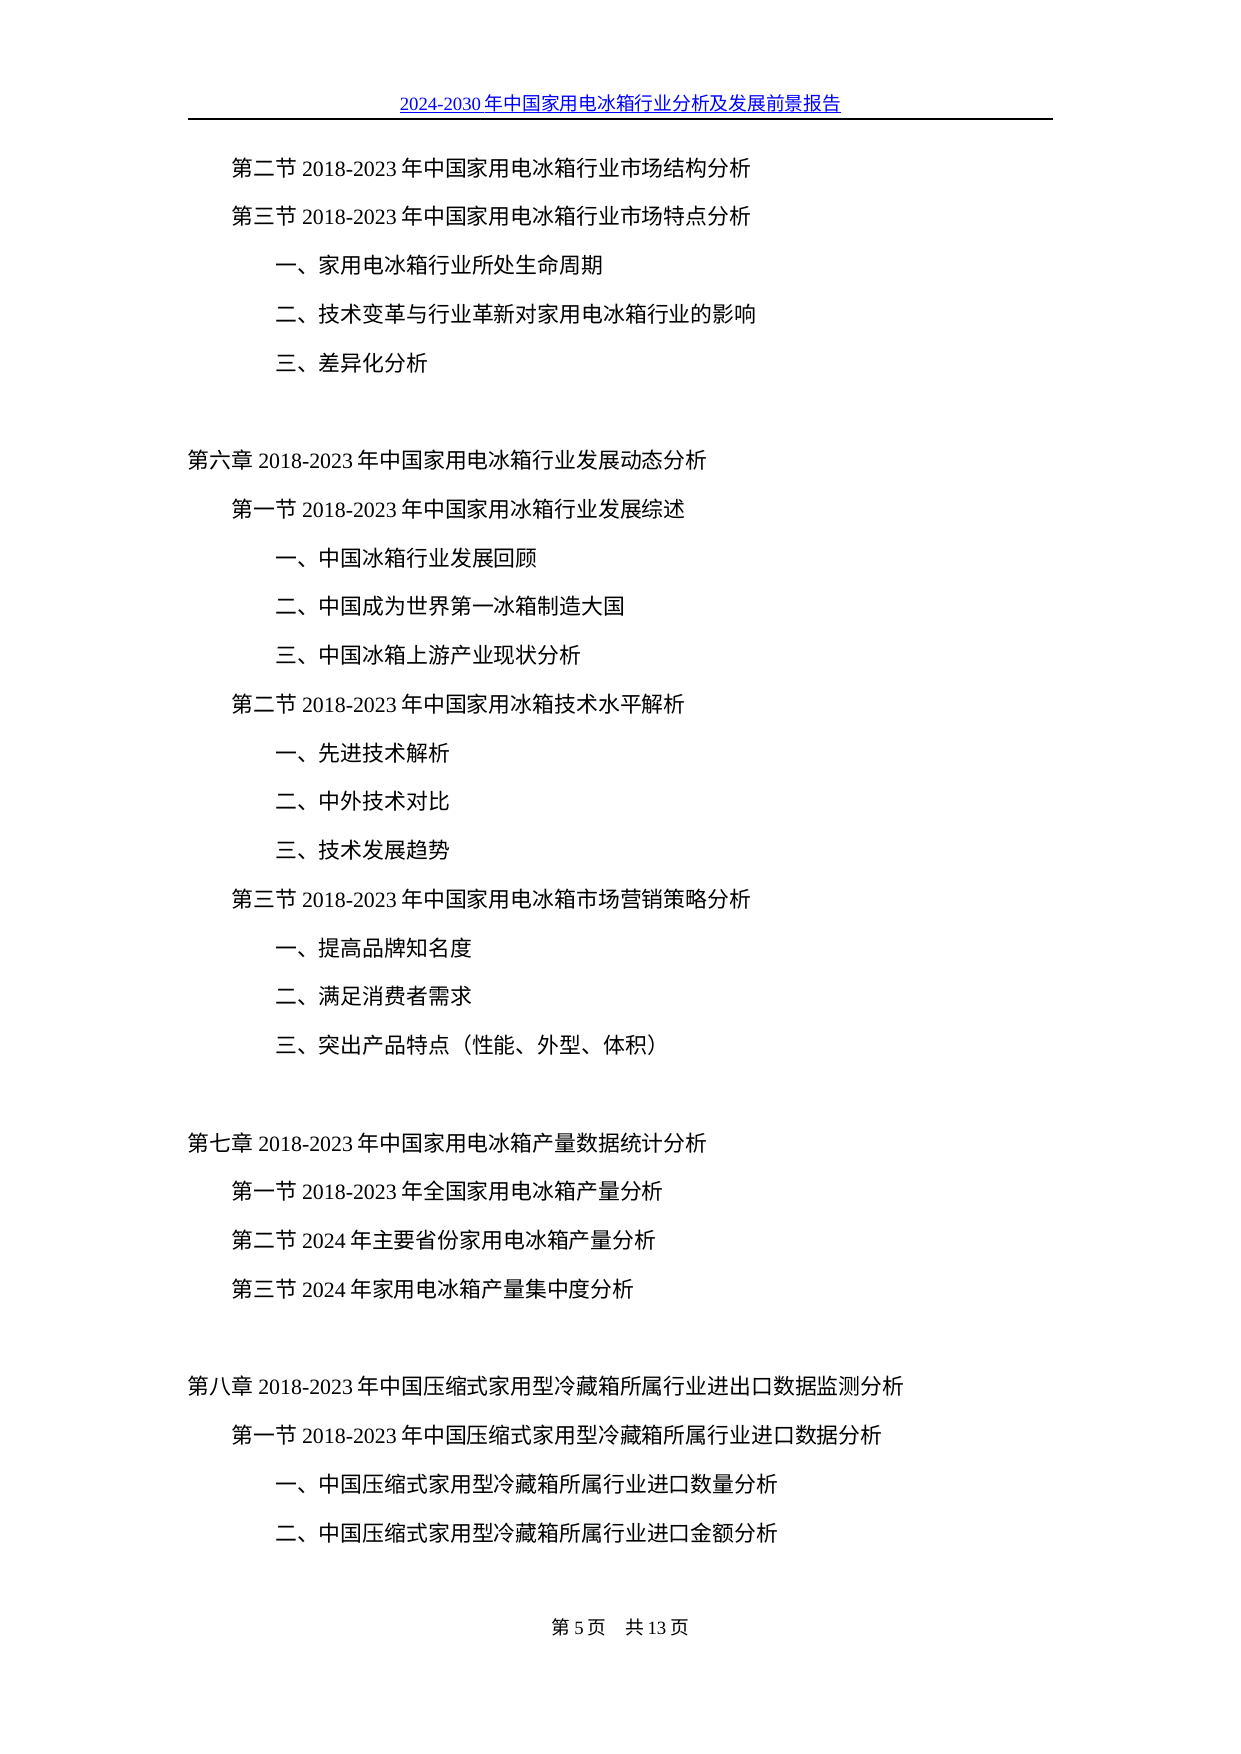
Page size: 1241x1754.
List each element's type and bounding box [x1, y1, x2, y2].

text [187, 150, 1053, 1548]
